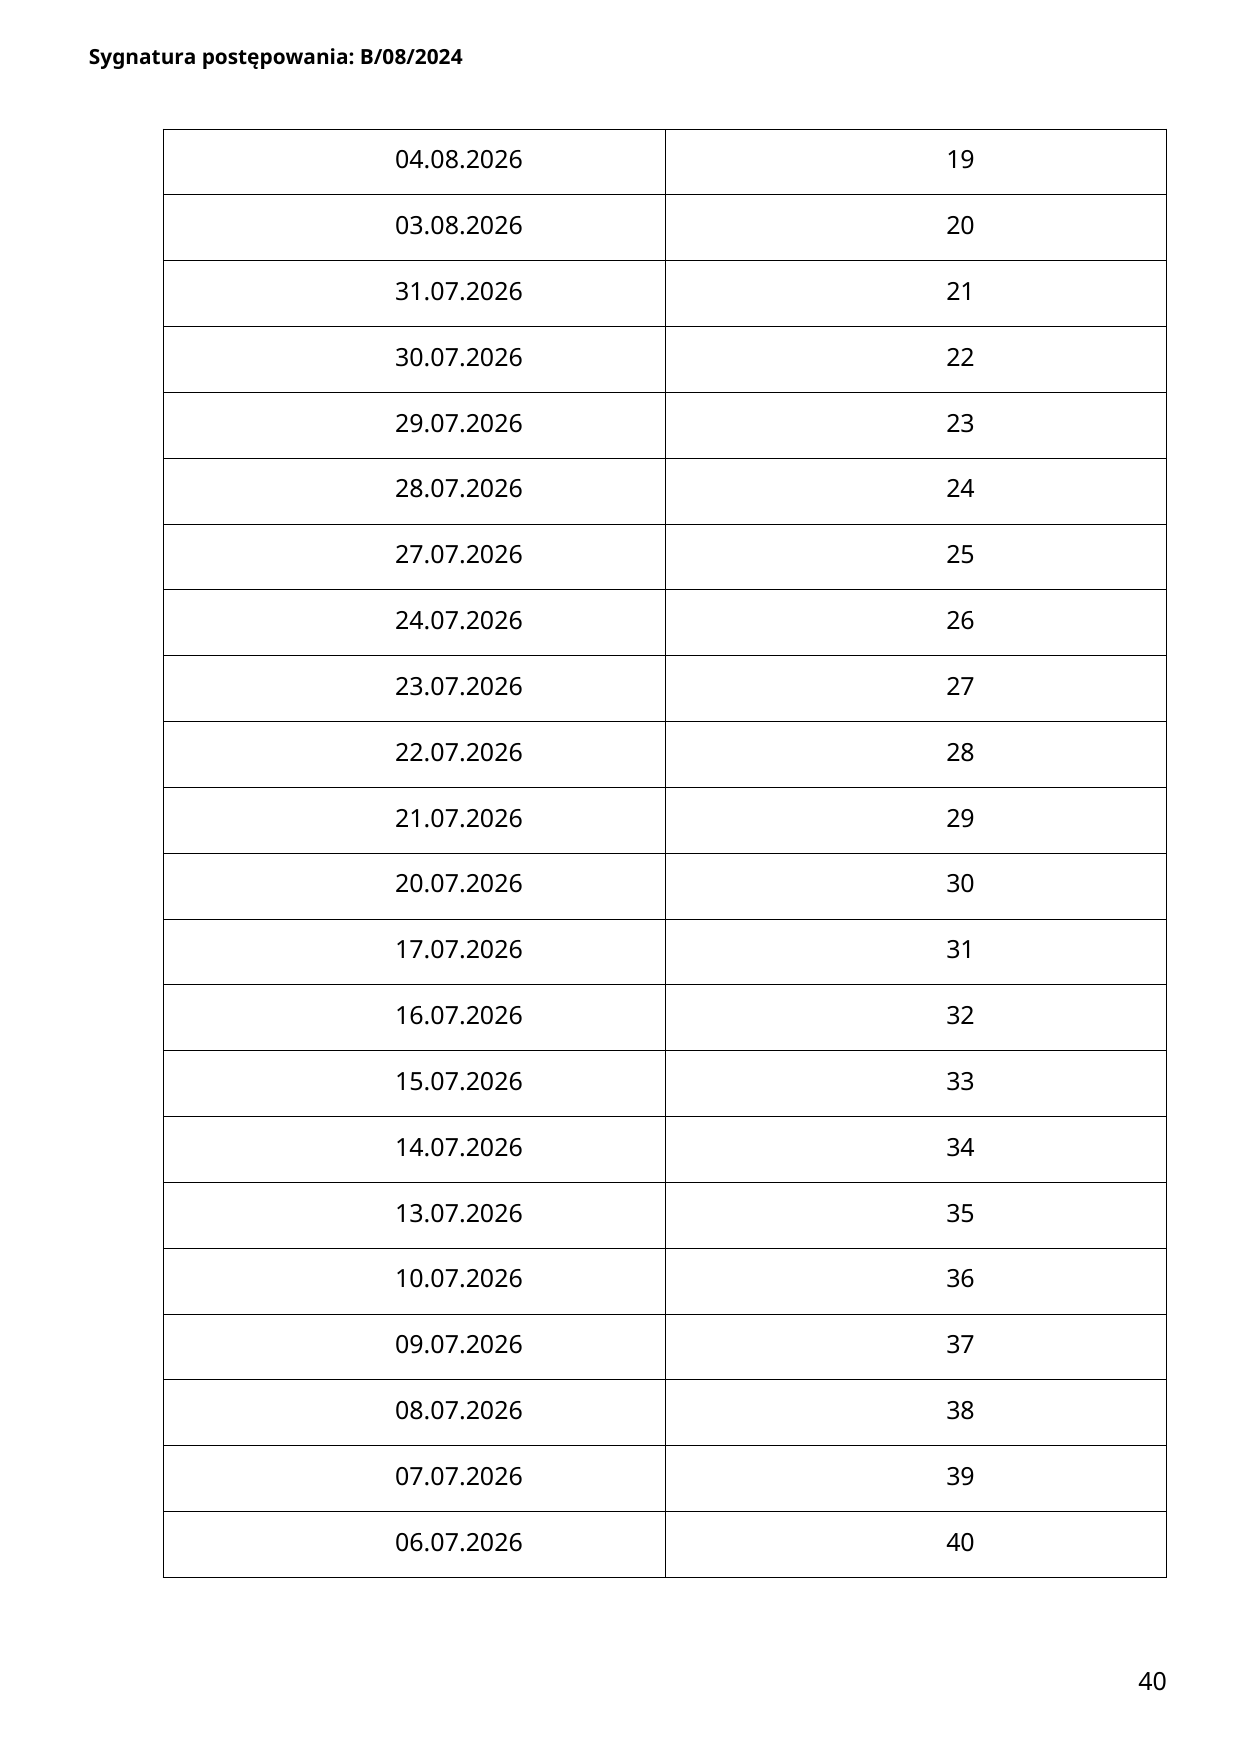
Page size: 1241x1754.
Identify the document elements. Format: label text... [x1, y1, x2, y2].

table_cell 10.07.2026 [164, 1249, 665, 1313]
table_cell 04.08.2026 [164, 130, 665, 194]
table_cell 26 [666, 590, 1166, 655]
table_cell 27 [666, 656, 1166, 721]
table_cell 07.07.2026 [164, 1446, 665, 1511]
table_cell 24.07.2026 [164, 590, 665, 655]
table_cell 30.07.2026 [164, 327, 665, 392]
table_cell 37 [666, 1315, 1166, 1379]
table_cell 06.07.2026 [164, 1512, 665, 1577]
table_cell 22.07.2026 [164, 722, 665, 787]
table_cell 27.07.2026 [164, 525, 665, 589]
table_cell 32 [666, 985, 1166, 1050]
table_cell 29 [666, 788, 1166, 853]
table_cell 28 [666, 722, 1166, 787]
table_cell 23.07.2026 [164, 656, 665, 721]
table_cell 08.07.2026 [164, 1380, 665, 1445]
table_cell 40 [666, 1512, 1166, 1577]
table_cell 39 [666, 1446, 1166, 1511]
table_cell 21 [666, 261, 1166, 326]
table_cell 28.07.2026 [164, 459, 665, 523]
table_cell 30 [666, 854, 1166, 918]
table_cell 31.07.2026 [164, 261, 665, 326]
table_cell 20 [666, 195, 1166, 260]
table_cell 38 [666, 1380, 1166, 1445]
table_cell 13.07.2026 [164, 1183, 665, 1248]
table_cell 25 [666, 525, 1166, 589]
table_cell 21.07.2026 [164, 788, 665, 853]
table_cell 35 [666, 1183, 1166, 1248]
table_cell 09.07.2026 [164, 1315, 665, 1379]
table_cell 31 [666, 920, 1166, 984]
table_cell 20.07.2026 [164, 854, 665, 918]
table_cell 19 [666, 130, 1166, 194]
table_cell 24 [666, 459, 1166, 523]
table_cell 22 [666, 327, 1166, 392]
table_cell 34 [666, 1117, 1166, 1182]
table_cell 15.07.2026 [164, 1051, 665, 1116]
table_cell 17.07.2026 [164, 920, 665, 984]
table_cell 14.07.2026 [164, 1117, 665, 1182]
table_cell 03.08.2026 [164, 195, 665, 260]
table_cell 16.07.2026 [164, 985, 665, 1050]
table_cell 33 [666, 1051, 1166, 1116]
table_cell 36 [666, 1249, 1166, 1313]
table_cell 23 [666, 393, 1166, 458]
table_cell 29.07.2026 [164, 393, 665, 458]
